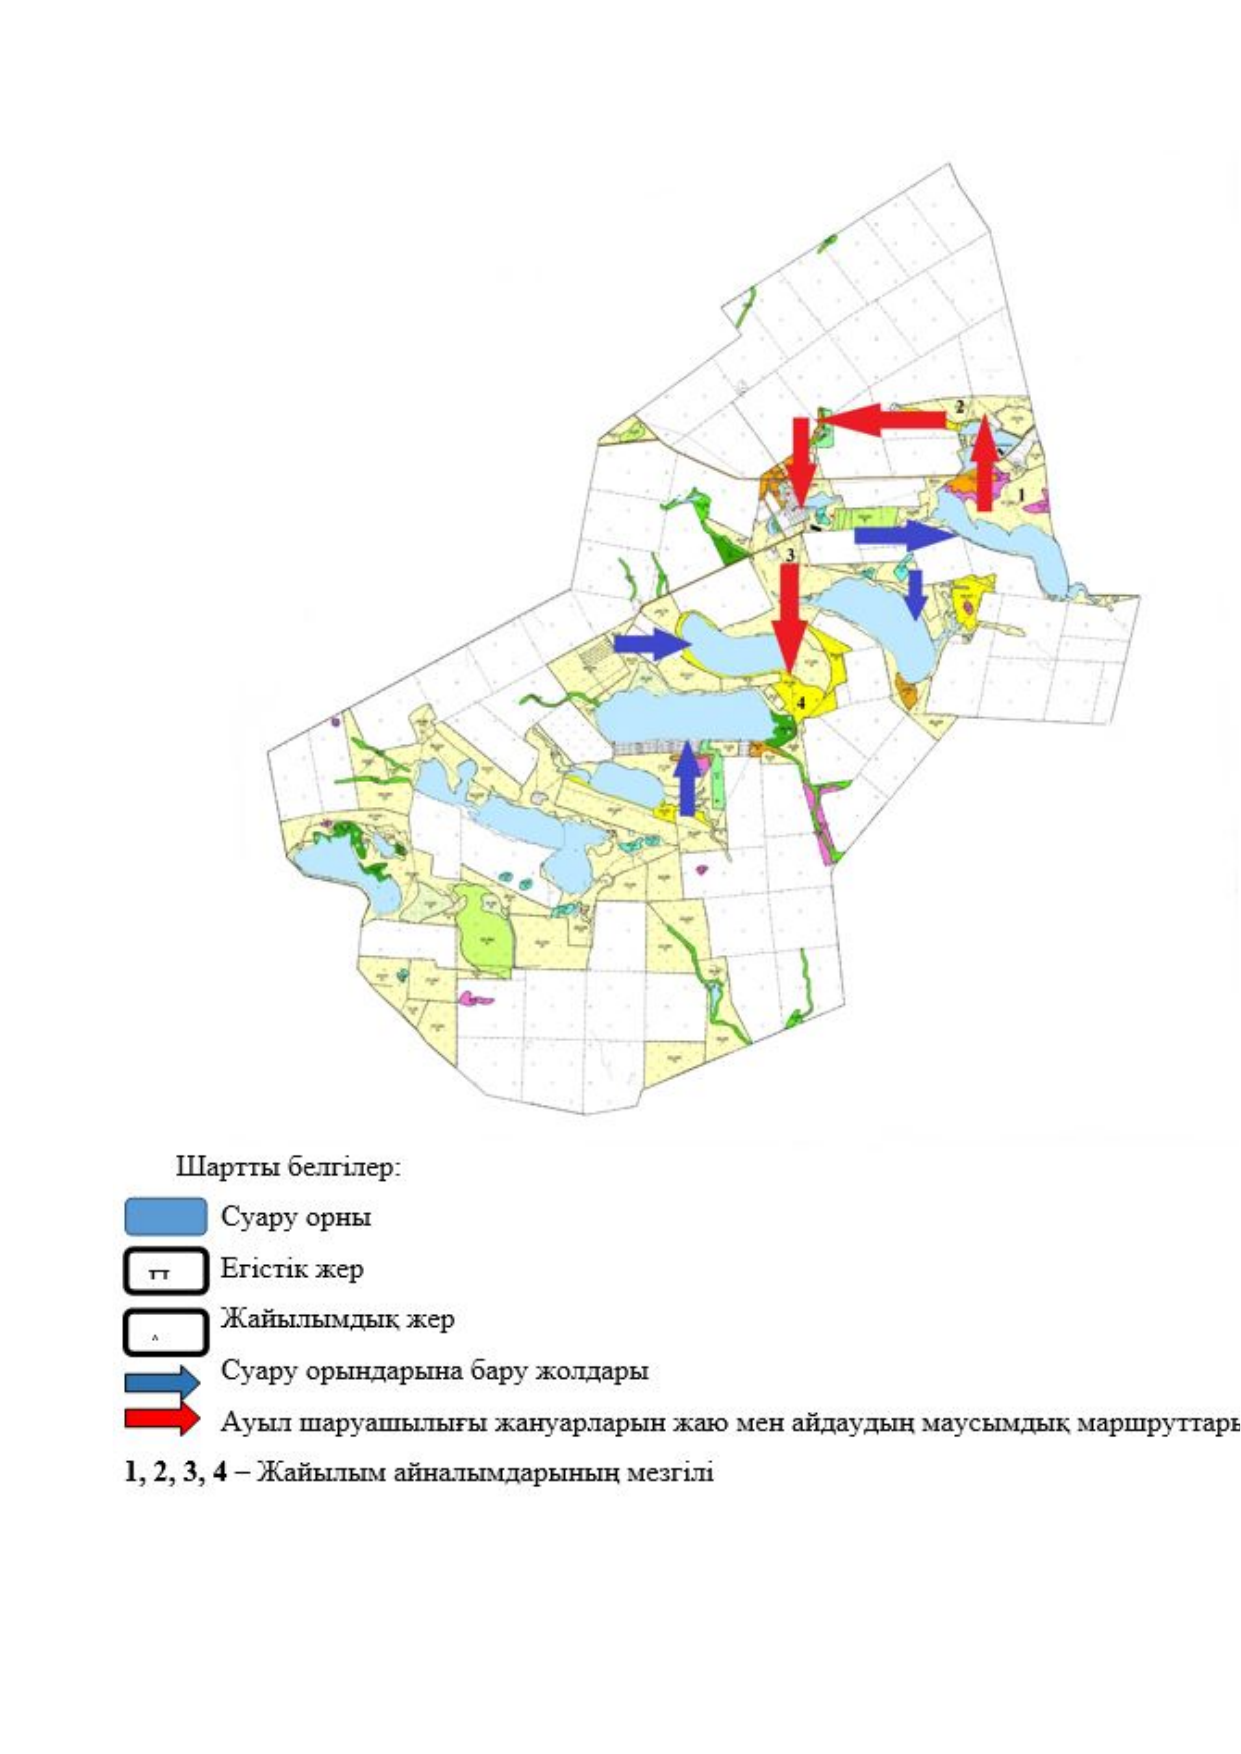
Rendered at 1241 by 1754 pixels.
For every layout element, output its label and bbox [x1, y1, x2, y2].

picture [112, 150, 1241, 1500]
